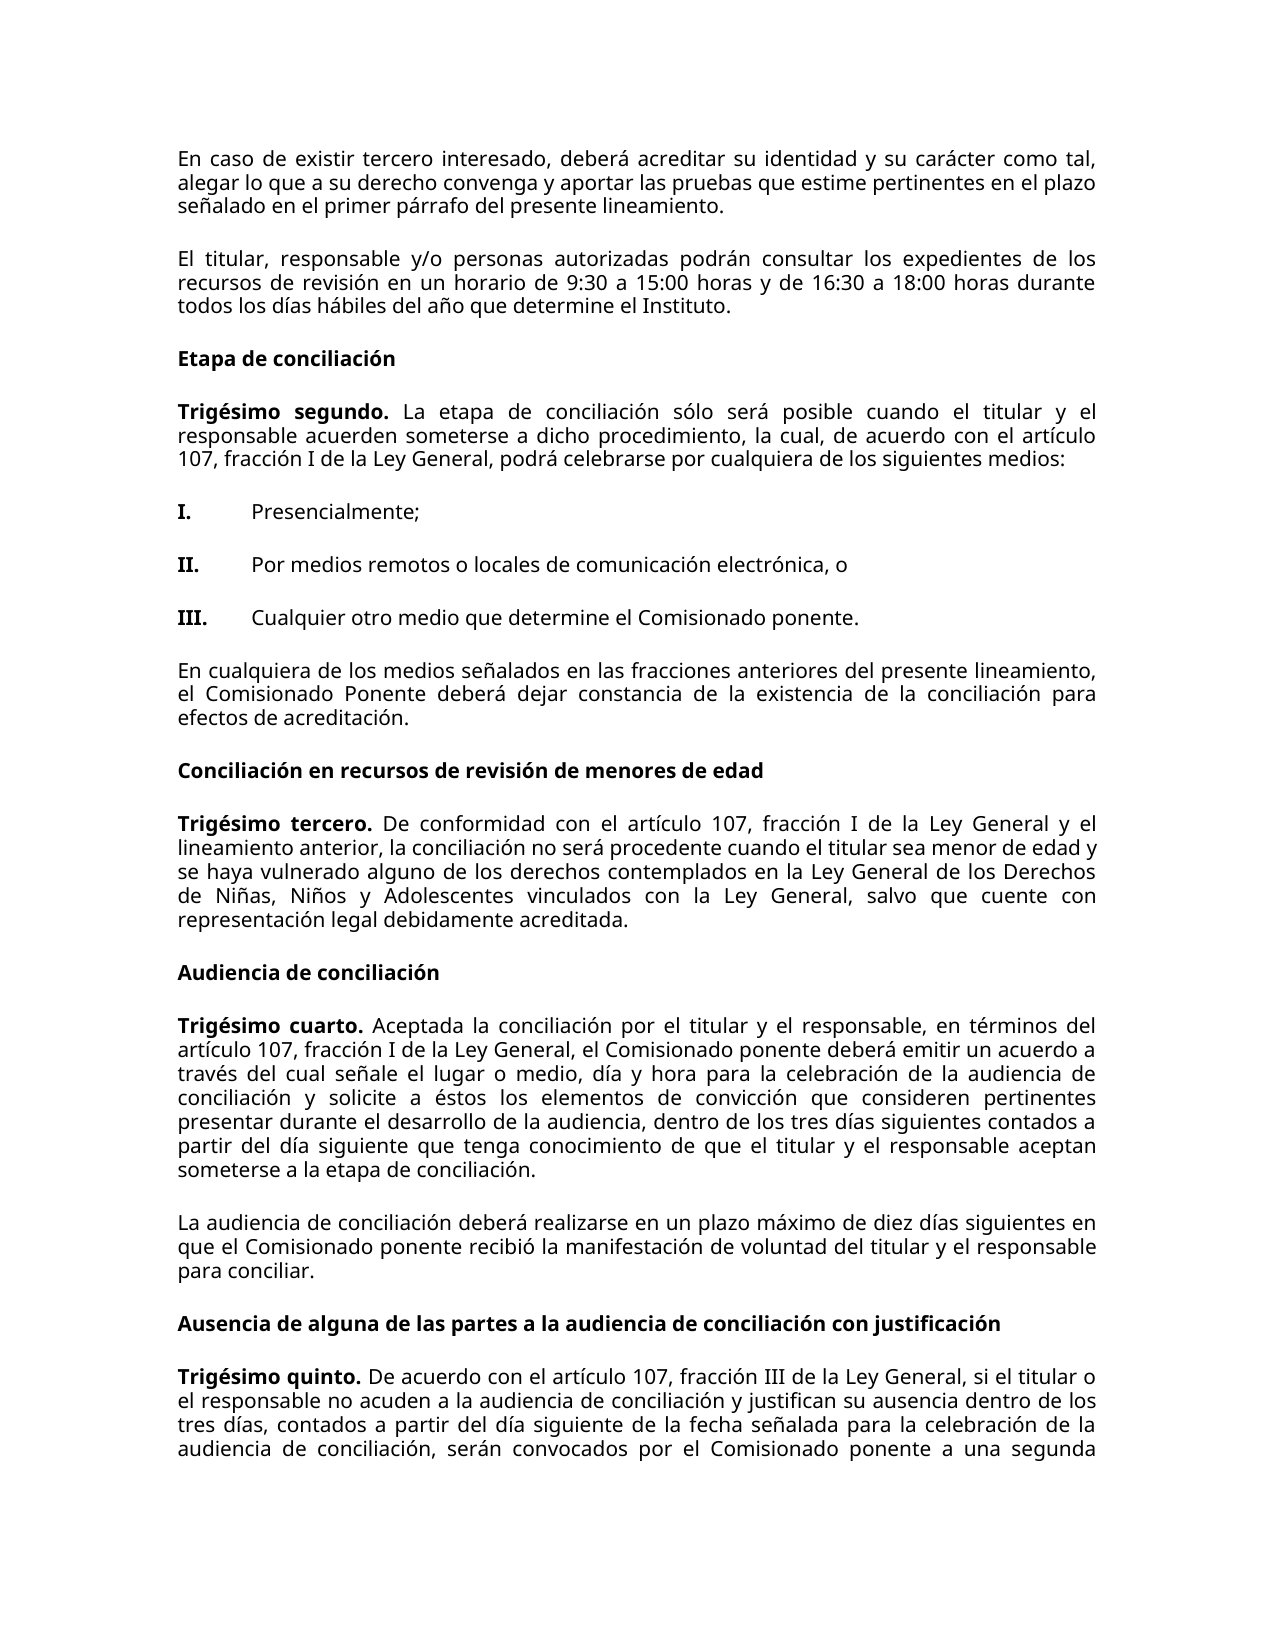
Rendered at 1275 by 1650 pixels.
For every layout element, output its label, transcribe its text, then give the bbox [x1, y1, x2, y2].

text I. Presencialmente; [177, 501, 1098, 524]
text III. Cualquier otro medio que determine el Comisionado ponente. [177, 606, 1098, 630]
text Etapa de conciliación [177, 348, 1098, 371]
text Trigésimo segundo. La etapa de conciliación sólo será posible cuando el titular y el responsable acuerden someterse a dicho procedimiento, la cual, de acuerdo con el artículo 107, fracción I de la Ley General, podrá celebrarse por cualquiera de los siguientes medios: [177, 401, 1098, 472]
text Ausencia de alguna de las partes a la audiencia de conciliación con justificación [177, 1312, 1098, 1336]
text El titular, responsable y/o personas autorizadas podrán consultar los expedientes de los recursos de revisión en un horario de 9:30 a 15:00 horas y de 16:30 a 18:00 horas durante todos los días hábiles del año que determine el Instituto. [177, 248, 1098, 319]
text Trigésimo tercero. De conformidad con el artículo 107, fracción I de la Ley General y el lineamiento anterior, la conciliación no será procedente cuando el titular sea menor de edad y se haya vulnerado alguno de los derechos contemplados en la Ley General de los Derechos de Niñas, Niños y Adolescentes vinculados con la Ley General, salvo que cuente con representación legal debidamente acreditada. [177, 812, 1098, 932]
text II. Por medios remotos o locales de comunicación electrónica, o [177, 553, 1098, 577]
text En cualquiera de los medios señalados en las fracciones anteriores del presente lineamiento, el Comisionado Ponente deberá dejar constancia de la existencia de la conciliación para efectos de acreditación. [177, 659, 1098, 730]
text En caso de existir tercero interesado, deberá acreditar su identidad y su carácter como tal, alegar lo que a su derecho convenga y aportar las pruebas que estime pertinentes en el plazo señalado en el primer párrafo del presente lineamiento. [177, 148, 1098, 218]
text Conciliación en recursos de revisión de menores de edad [177, 759, 1098, 783]
text Audiencia de conciliación [177, 961, 1098, 985]
text Trigésimo cuarto. Aceptada la conciliación por el titular y el responsable, en términos del artículo 107, fracción I de la Ley General, el Comisionado ponente deberá emitir un acuerdo a través del cual señale el lugar o medio, día y hora para la celebración de la audiencia de conciliación y solicite a éstos los elementos de convicción que consideren pertinentes presentar durante el desarrollo de la audiencia, dentro de los tres días siguientes contados a partir del día siguiente que tenga conocimiento de que el titular y el responsable aceptan someterse a la etapa de conciliación. [177, 1014, 1098, 1182]
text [177, 1366, 1098, 1461]
text La audiencia de conciliación deberá realizarse en un plazo máximo de diez días siguientes en que el Comisionado ponente recibió la manifestación de voluntad del titular y el responsable para conciliar. [177, 1211, 1098, 1283]
